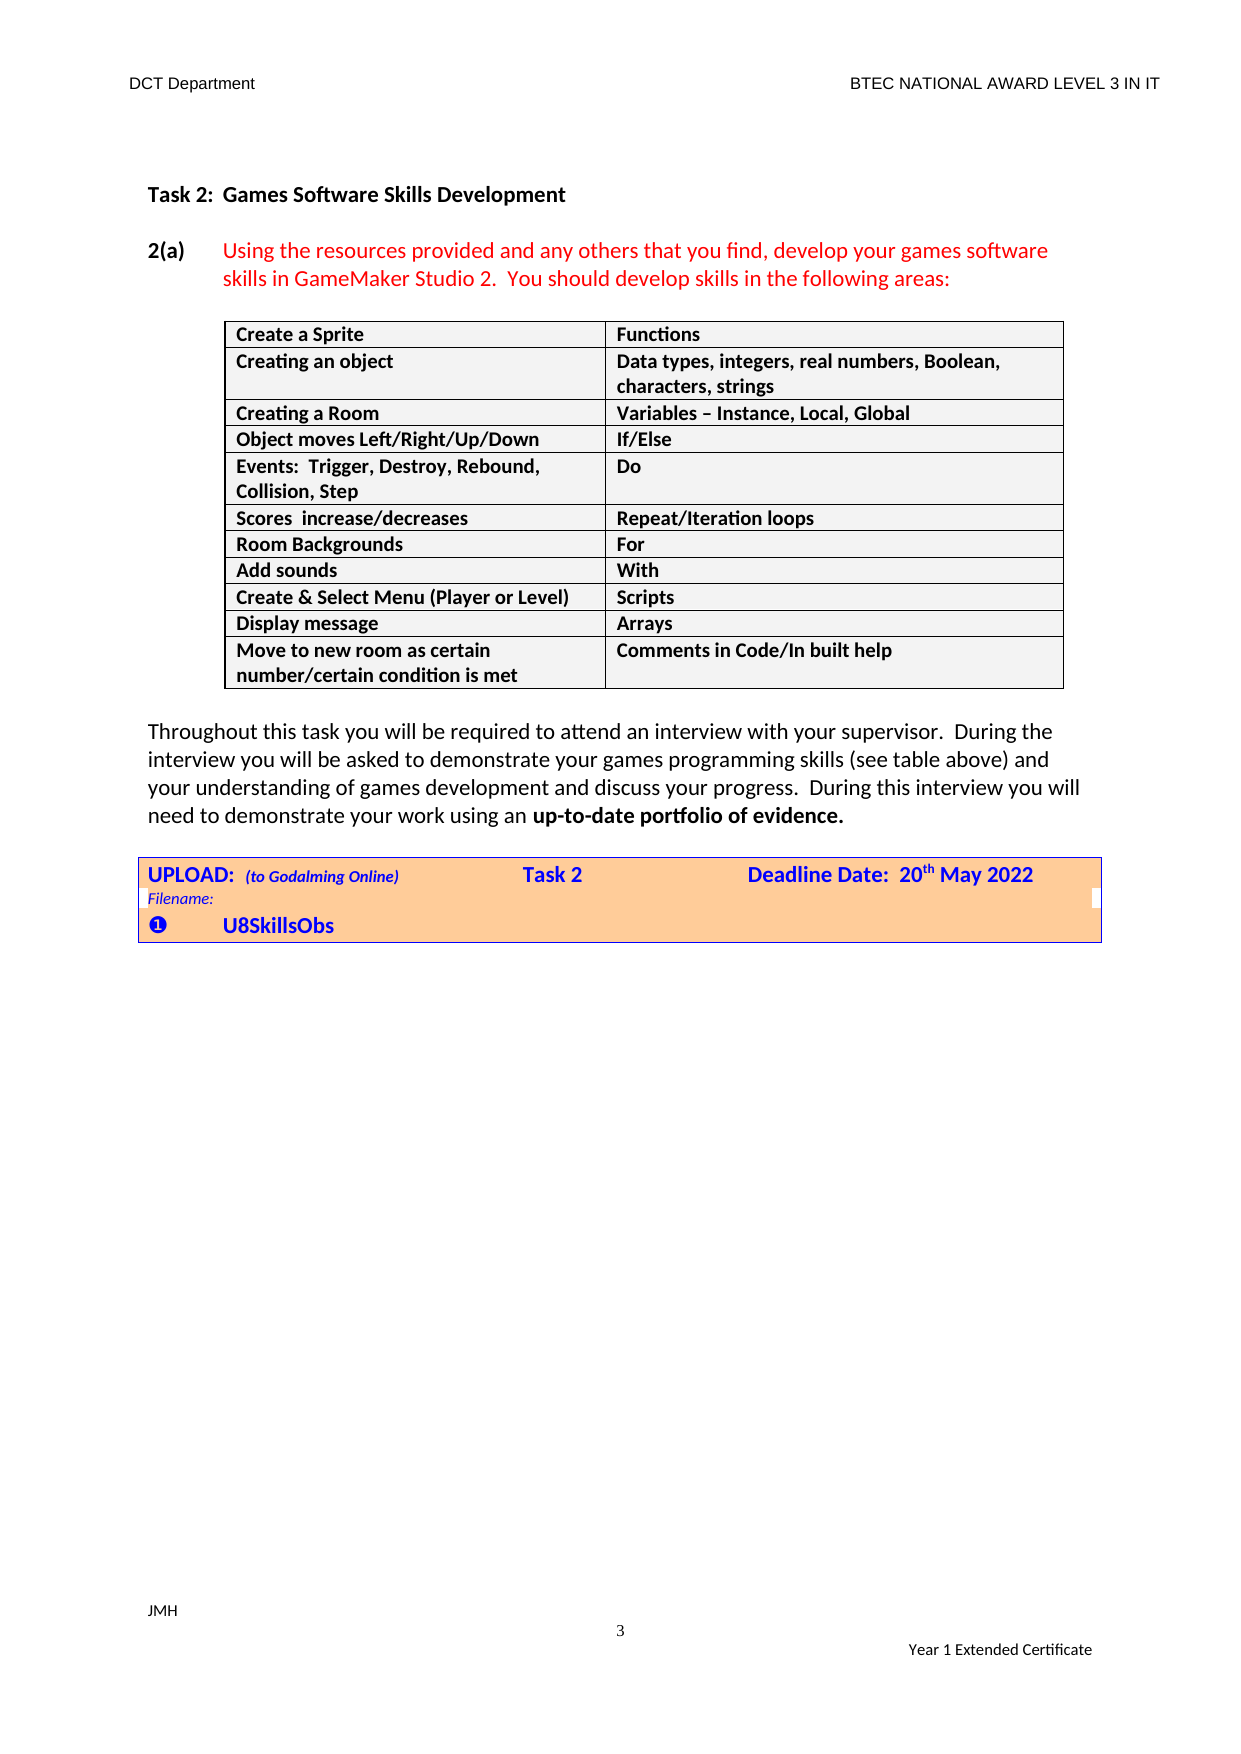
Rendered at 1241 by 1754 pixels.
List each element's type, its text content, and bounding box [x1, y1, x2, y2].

table_cell For [606, 531, 1063, 557]
table_cell Arrays [606, 611, 1063, 636]
table_header Functions [606, 322, 1063, 347]
table_cell Data types, integers, real numbers, Boolean, characters, strings [606, 348, 1063, 399]
table_cell Events: Trigger, Destroy, Rebound, Collision, Step [226, 453, 605, 504]
table_cell Variables – Instance, Local, Global [606, 400, 1063, 425]
table_cell With [606, 558, 1063, 583]
text Throughout this task you will be required to attend an interview with your supervisor. During the interview you will be asked to demonstrate your games programming skills (see table above) and your understanding of games development and discuss your progress. During this interview you will need to demonstrate your work using an up-to-date portfolio of evidence. [148, 717, 1092, 829]
table_cell Add sounds [226, 558, 605, 583]
table_cell Move to new room as certain number/certain condition is met [226, 637, 605, 688]
table_header Create a Sprite [226, 322, 605, 347]
table_cell Creating an object [226, 348, 605, 399]
text Task 2: Games Software Skills Development [148, 181, 1092, 208]
table_cell Create & Select Menu (Player or Level) [226, 584, 605, 609]
table_cell Comments in Code/In built help [606, 637, 1063, 688]
text Filename: [148, 888, 1092, 905]
table_cell Scores increase/decreases [226, 505, 605, 530]
table_cell If/Else [606, 426, 1063, 452]
table_cell Display message [226, 611, 605, 636]
table_cell Creating a Room [226, 400, 605, 425]
table_cell Repeat/Iteration loops [606, 505, 1063, 530]
text ❶ U8SkillsObs [139, 905, 1101, 942]
text UPLOAD: (to Godalming Online) Task 2 Deadline Date: 20th May 2022 [139, 858, 1101, 888]
table_cell Room Backgrounds [226, 531, 605, 557]
table_cell Do [606, 453, 1063, 504]
table_cell Scripts [606, 584, 1063, 609]
text 2(a) Using the resources provided and any others that you find, develop your games software skills in GameMaker Studio 2. You should develop skills in the following areas: [148, 237, 1092, 293]
table_cell Object moves Left/Right/Up/Down [226, 426, 605, 452]
